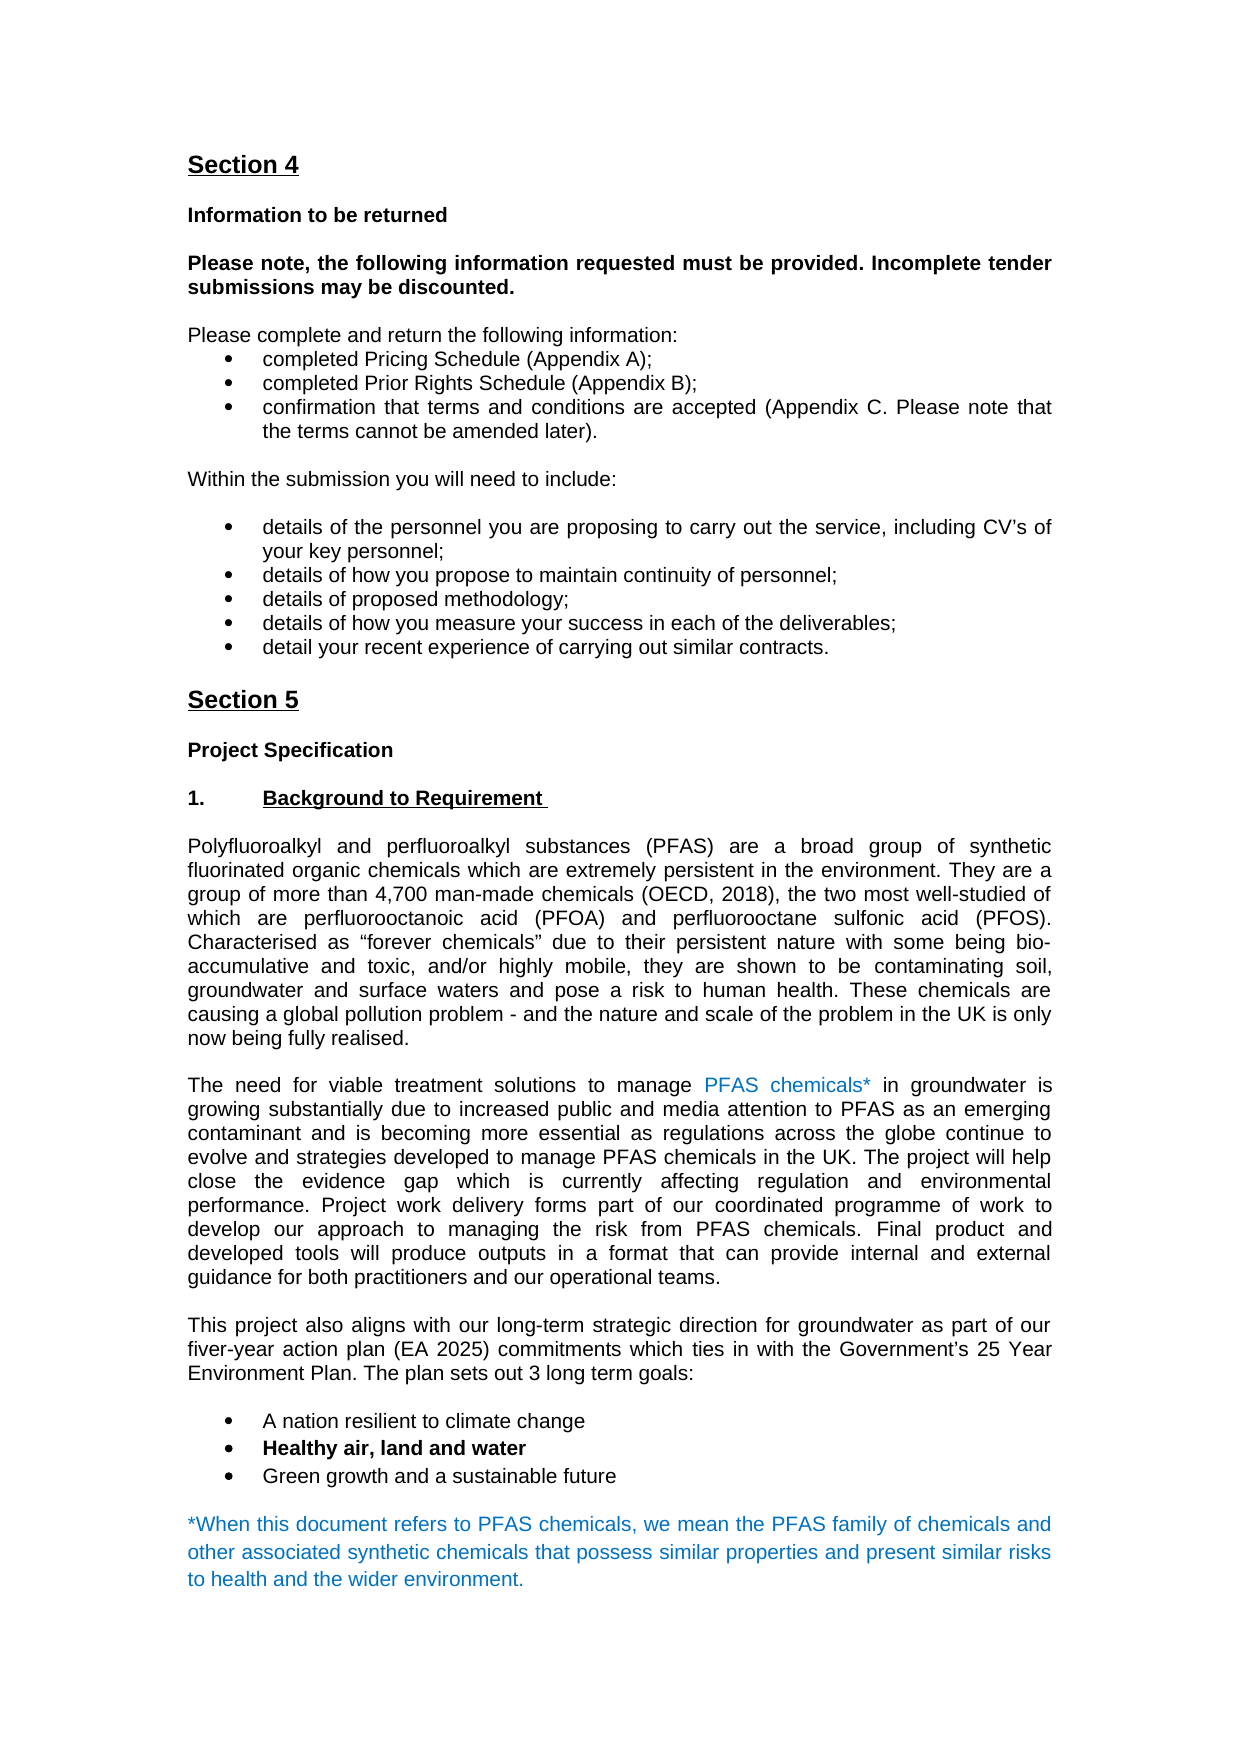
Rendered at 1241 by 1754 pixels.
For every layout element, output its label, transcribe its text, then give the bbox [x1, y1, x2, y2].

list confirmation that terms and conditions are accepted (Appendix C. Please note that the terms cannot be amended later). [225, 394, 1053, 443]
list details of proposed methodology; [225, 587, 1053, 611]
text Polyfluoroalkyl and perfluoroalkyl substances (PFAS) are a broad group of synthetic fluorinated organic chemicals which are extremely persistent in the environment. They are a group of more than 4,700 man-made chemicals (OECD, 2018), the two most well-studied of which are perfluorooctanoic acid (PFOA) and perfluorooctane sulfonic acid (PFOS). Characterised as “forever chemicals” due to their persistent nature with some being bio-accumulative and toxic, and/or highly mobile, they are shown to be contaminating soil, groundwater and surface waters and pose a risk to human health. These chemicals are causing a global pollution problem - and the nature and scale of the problem in the UK is only now being fully realised. [187, 834, 1053, 1049]
subtitle Information to be returned [187, 203, 1053, 227]
text Please complete and return the following information: [187, 322, 1053, 346]
text Within the submission you will need to include: [187, 467, 1053, 491]
list details of how you measure your success in each of the deliverables; [225, 611, 1053, 635]
list A nation resilient to climate change [225, 1409, 1053, 1433]
subtitle Background to Requirement [187, 786, 1053, 810]
text This project also aligns with our long-term strategic direction for groundwater as part of our fiver-year action plan (EA 2025) commitments which ties in with the Government’s 25 Year Environment Plan. The plan sets out 3 long term goals: [187, 1337, 1053, 1385]
list Healthy air, land and water [225, 1436, 1053, 1460]
subtitle Section 4 [187, 150, 1053, 179]
text *When this document refers to PFAS chemicals, we mean the PFAS family of chemicals and other associated synthetic chemicals that possess similar properties and present similar risks to health and the wider environment. [187, 1512, 1053, 1591]
list completed Pricing Schedule (Appendix A); [225, 346, 1053, 371]
subtitle Project Specification [187, 738, 1053, 762]
subtitle Section 5 [187, 685, 1053, 714]
text The need for viable treatment solutions to manage PFAS chemicals* in groundwater is growing substantially due to increased public and media attention to PFAS as an emerging contaminant and is becoming more essential as regulations across the globe continue to evolve and strategies developed to manage PFAS chemicals in the UK. The project will help close the evidence gap which is currently affecting regulation and environmental performance. Project work delivery forms part of our coordinated programme of work to develop our approach to managing the risk from PFAS chemicals. Final product and developed tools will produce outputs in a format that can provide internal and external guidance for both practitioners and our operational teams. [187, 1079, 1053, 1289]
list Green growth and a sustainable future [225, 1464, 1053, 1488]
list completed Prior Rights Schedule (Appendix B); [225, 371, 1053, 394]
list details of the personnel you are proposing to carry out the service, including CV’s of your key personnel; [225, 514, 1053, 562]
list detail your recent experience of carrying out similar contracts. [225, 635, 1053, 659]
list details of how you propose to maintain continuity of personnel; [225, 562, 1053, 587]
text Please note, the following information requested must be provided. Incomplete tender submissions may be discounted. [187, 251, 1053, 298]
